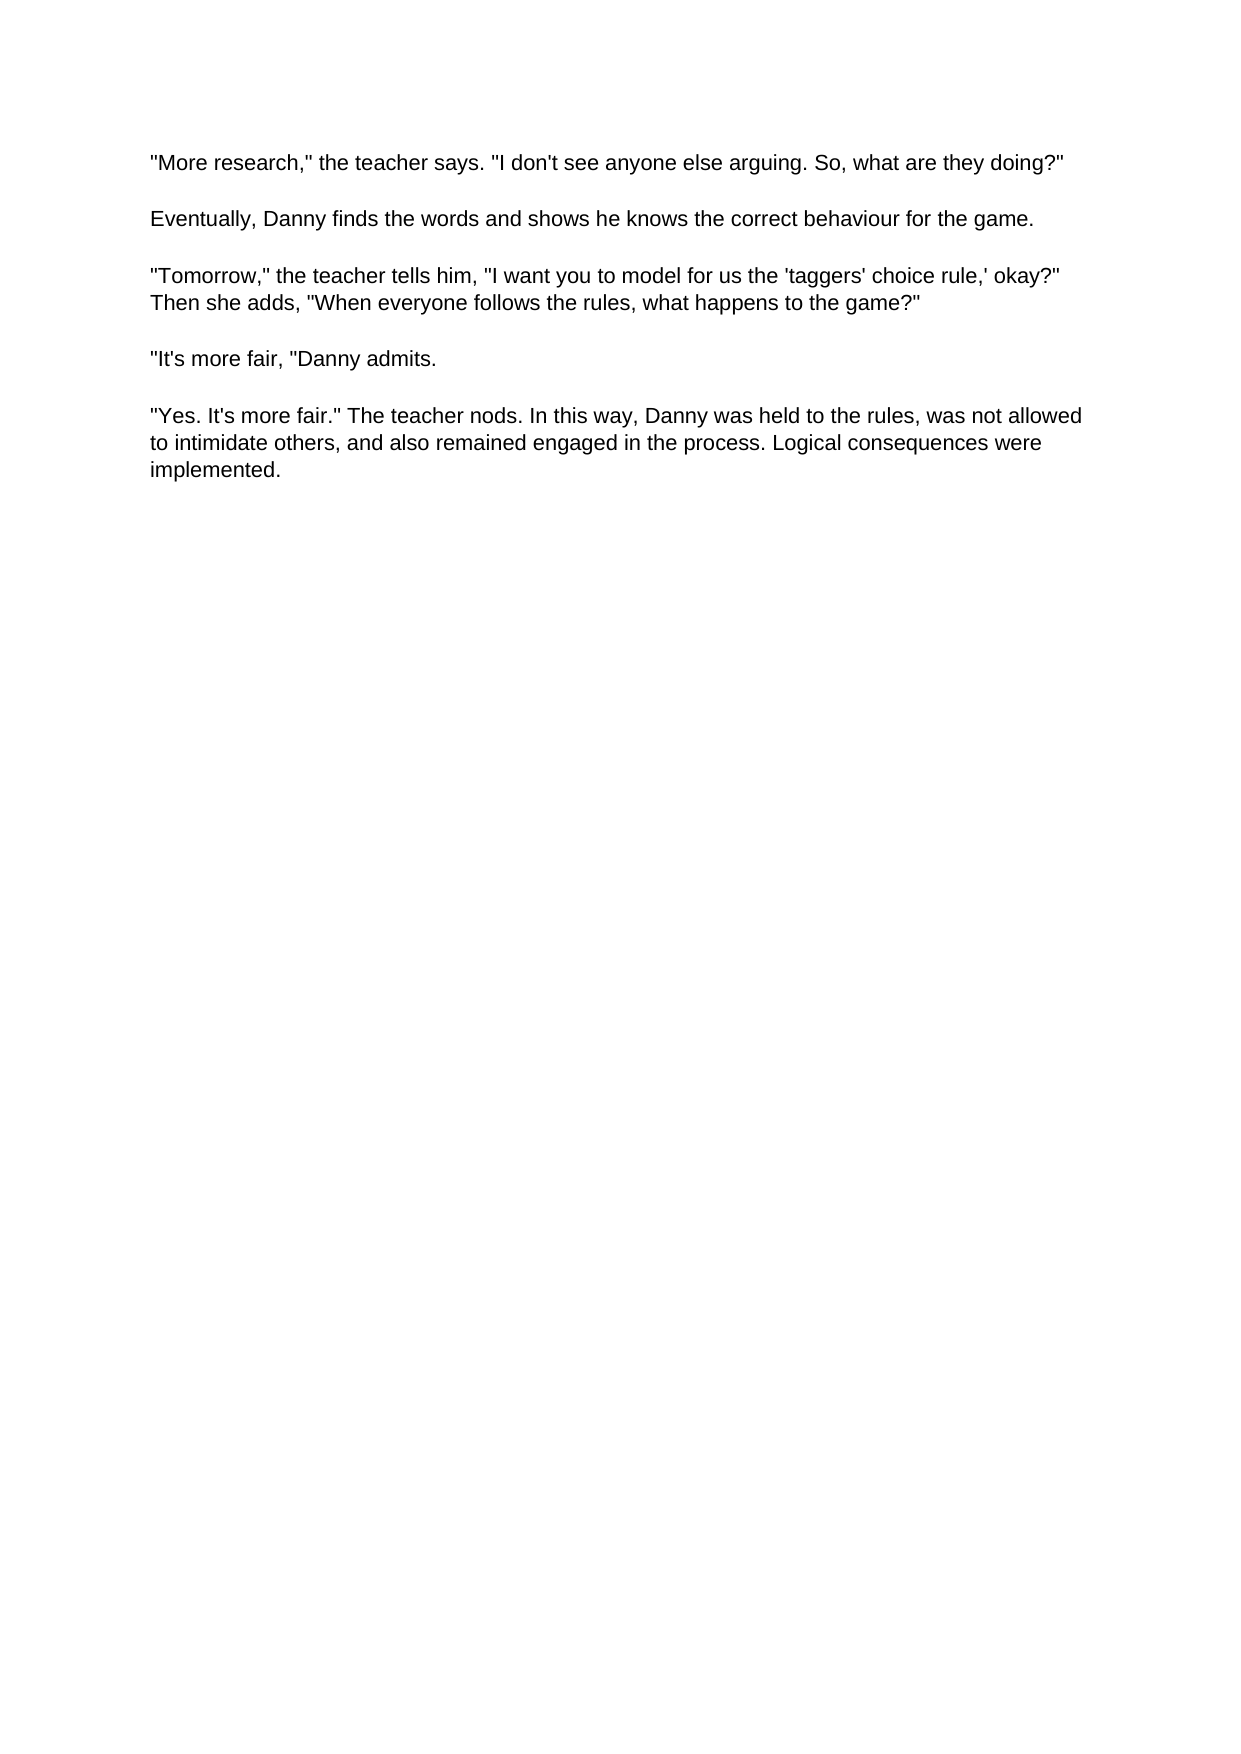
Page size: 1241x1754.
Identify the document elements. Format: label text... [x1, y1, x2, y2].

text "It's more fair, "Danny admits. [150, 346, 1090, 371]
text "Tomorrow," the teacher tells him, "I want you to model for us the 'taggers' choice rule,' okay?" Then she adds, "When everyone follows the rules, what happens to the game?" [150, 263, 1090, 315]
text "Yes. It's more fair." The teacher nods. In this way, Danny was held to the rules, was not allowed to intimidate others, and also remained engaged in the process. Logical consequences were implemented. [150, 403, 1090, 482]
text "More research," the teacher says. "I don't see anyone else arguing. So, what are they doing?" [150, 150, 1090, 175]
text Eventually, Danny finds the words and shows he knows the correct behaviour for the game. [150, 206, 1090, 232]
